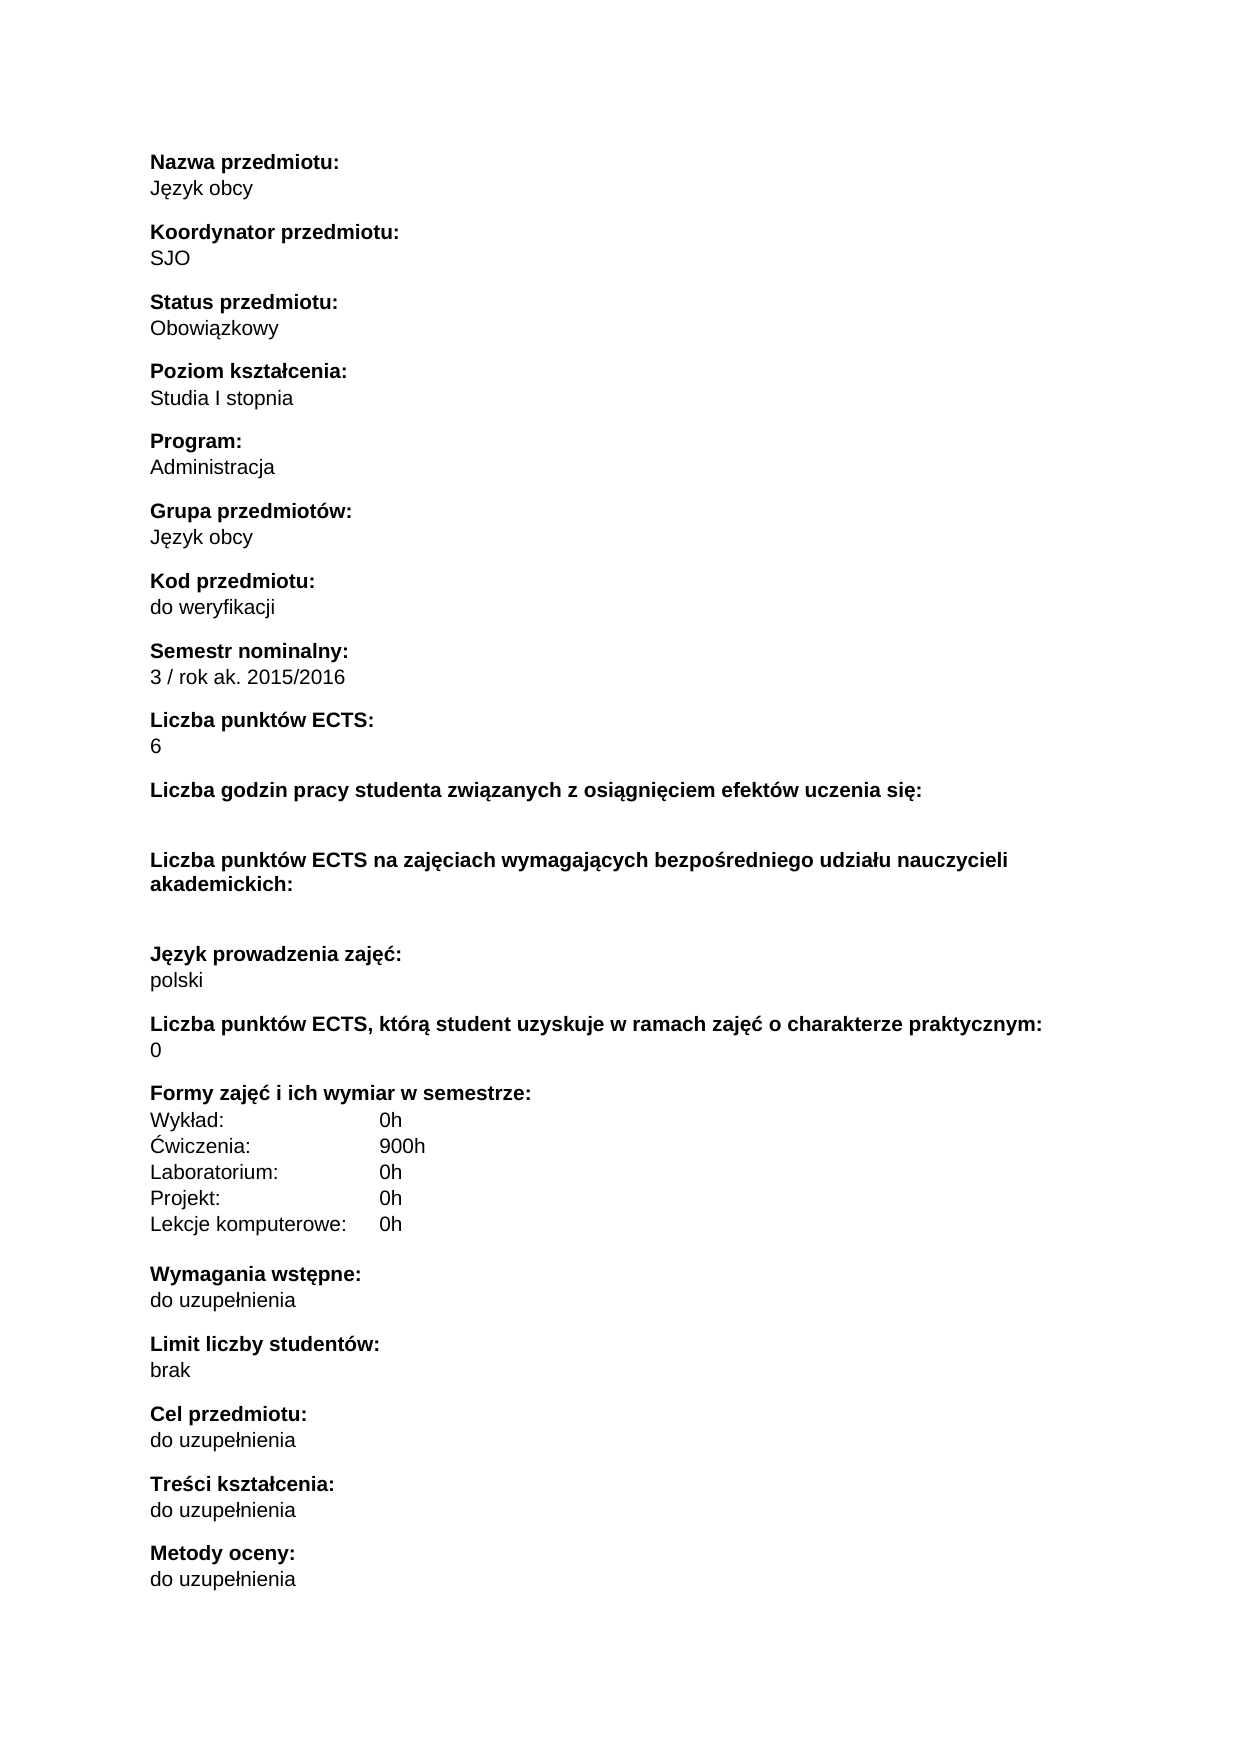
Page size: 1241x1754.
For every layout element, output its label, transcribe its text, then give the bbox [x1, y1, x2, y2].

text Kod przedmiotu: [150, 569, 1090, 593]
text Liczba punktów ECTS: [150, 708, 1090, 732]
table_cell Projekt: [140, 1186, 367, 1210]
text do uzupełnienia [150, 1428, 1090, 1452]
text SJO [150, 246, 1090, 270]
text Treści kształcenia: [150, 1471, 1090, 1495]
table_cell 0h [369, 1158, 597, 1184]
text Język obcy [150, 176, 1090, 200]
text do uzupełnienia [150, 1497, 1090, 1521]
text Cel przedmiotu: [150, 1402, 1090, 1426]
text Studia I stopnia [150, 385, 1090, 409]
table_cell Lekcje komputerowe: [140, 1212, 367, 1236]
table_cell Laboratorium: [140, 1160, 367, 1184]
text Nazwa przedmiotu: [150, 150, 1090, 174]
text do uzupełnienia [150, 1567, 1090, 1591]
text 6 [150, 734, 1090, 758]
text brak [150, 1358, 1090, 1382]
text polski [150, 968, 1090, 992]
text do weryfikacji [150, 595, 1090, 619]
text Grupa przedmiotów: [150, 499, 1090, 523]
table_cell 0h [369, 1210, 597, 1236]
text Język prowadzenia zajęć: [150, 942, 1090, 966]
text Formy zajęć i ich wymiar w semestrze: [150, 1081, 1090, 1105]
text Semestr nominalny: [150, 638, 1090, 662]
text Liczba punktów ECTS na zajęciach wymagających bezpośredniego udziału nauczycieli akademickich: [150, 848, 1090, 896]
text Koordynator przedmiotu: [150, 220, 1090, 244]
text Poziom kształcenia: [150, 359, 1090, 383]
text 3 / rok ak. 2015/2016 [150, 664, 1090, 688]
text Program: [150, 429, 1090, 453]
table_cell Ćwiczenia: [140, 1134, 367, 1158]
text Liczba punktów ECTS, którą student uzyskuje w ramach zajęć o charakterze praktycznym: [150, 1011, 1090, 1035]
text do uzupełnienia [150, 1288, 1090, 1312]
text Liczba godzin pracy studenta związanych z osiągnięciem efektów uczenia się: [150, 778, 1090, 802]
table_header 0h [369, 1108, 597, 1132]
text 0 [150, 1037, 1090, 1061]
text Obowiązkowy [150, 316, 1090, 339]
table_cell 900h [369, 1132, 597, 1158]
text Administracja [150, 455, 1090, 479]
text Status przedmiotu: [150, 289, 1090, 313]
text Limit liczby studentów: [150, 1332, 1090, 1356]
table_cell 0h [369, 1184, 597, 1210]
table_header Wykład: [140, 1108, 367, 1132]
text Język obcy [150, 525, 1090, 549]
text Metody oceny: [150, 1541, 1090, 1565]
text Wymagania wstępne: [150, 1262, 1090, 1286]
